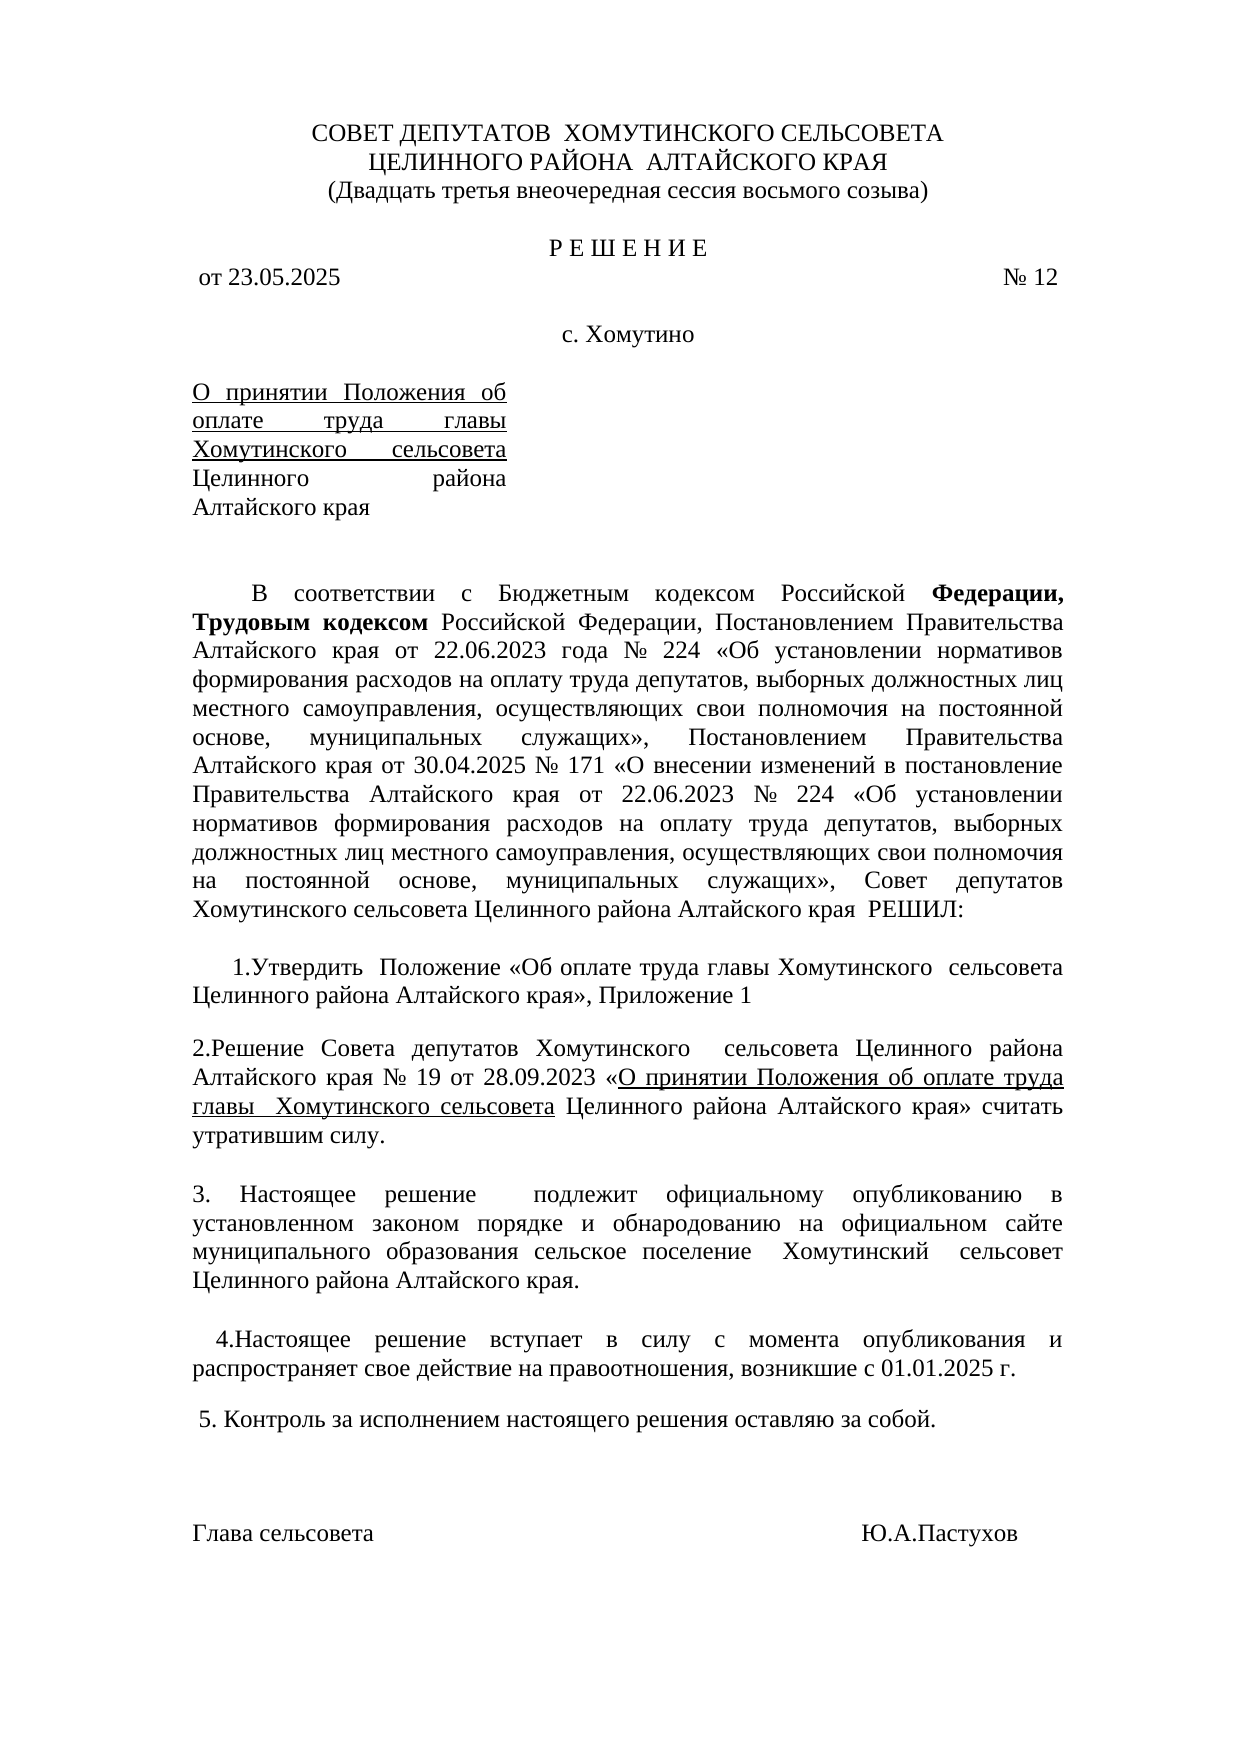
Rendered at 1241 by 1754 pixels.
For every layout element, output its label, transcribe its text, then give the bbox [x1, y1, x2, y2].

text 1.Утвердить Положение «Об оплате труда главы Хомутинского сельсовета Целинного района Алтайского края», Приложение 1 [192, 952, 1064, 1009]
text Глава сельсовета Ю.А.Пастухов [192, 1518, 1064, 1547]
text 3. Настоящее решение подлежит официальному опубликованию в установленном законом порядке и обнародованию на официальном сайте муниципального образования сельское поселение Хомутинский сельсовет Целинного района Алтайского края. [192, 1179, 1064, 1294]
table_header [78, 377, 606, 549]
text 4.Настоящее решение вступает в силу с момента опубликования и распространяет свое действие на правоотношения, возникшие с 01.01.2025 г. [192, 1324, 1064, 1382]
text Р Е Ш Е Н И Е [192, 233, 1064, 262]
text В соответствии с Бюджетным кодексом Российской Федерации, Трудовым кодексом Российской Федерации, Постановлением Правительства Алтайского края от 22.06.2023 года № 224 «Об установлении нормативов формирования расходов на оплату труда депутатов, выборных должностных лиц местного самоуправления, осуществляющих свои полномочия на постоянной основе, муниципальных служащих», Постановлением Правительства Алтайского края от 30.04.2025 № 171 «О внесении изменений в постановление Правительства Алтайского края от 22.06.2023 № 224 «Об установлении нормативов формирования расходов на оплату труда депутатов, выборных должностных лиц местного самоуправления, осуществляющих свои полномочия на постоянной основе, муниципальных служащих», Совет депутатов Хомутинского сельсовета Целинного района Алтайского края РЕШИЛ: [192, 578, 1064, 923]
text (Двадцать третья внеочередная сессия восьмого созыва) [192, 176, 1064, 204]
text от 23.05.2025 № 12 [192, 262, 1064, 291]
text 2.Решение Совета депутатов Хомутинского сельсовета Целинного района Алтайского края № 19 от 28.09.2023 «О принятии Положения об оплате труда главы Хомутинского сельсовета Целинного района Алтайского края» считать утратившим силу. [192, 1033, 1064, 1148]
text 5. Контроль за исполнением настоящего решения оставляю за собой. [192, 1407, 1064, 1432]
text ЦЕЛИННОГО РАЙОНА АЛТАЙСКОГО КРАЯ [192, 147, 1064, 176]
text СОВЕТ ДЕПУТАТОВ ХОМУТИНСКОГО СЕЛЬСОВЕТА [192, 118, 1064, 147]
text с. Хомутино [192, 319, 1064, 348]
